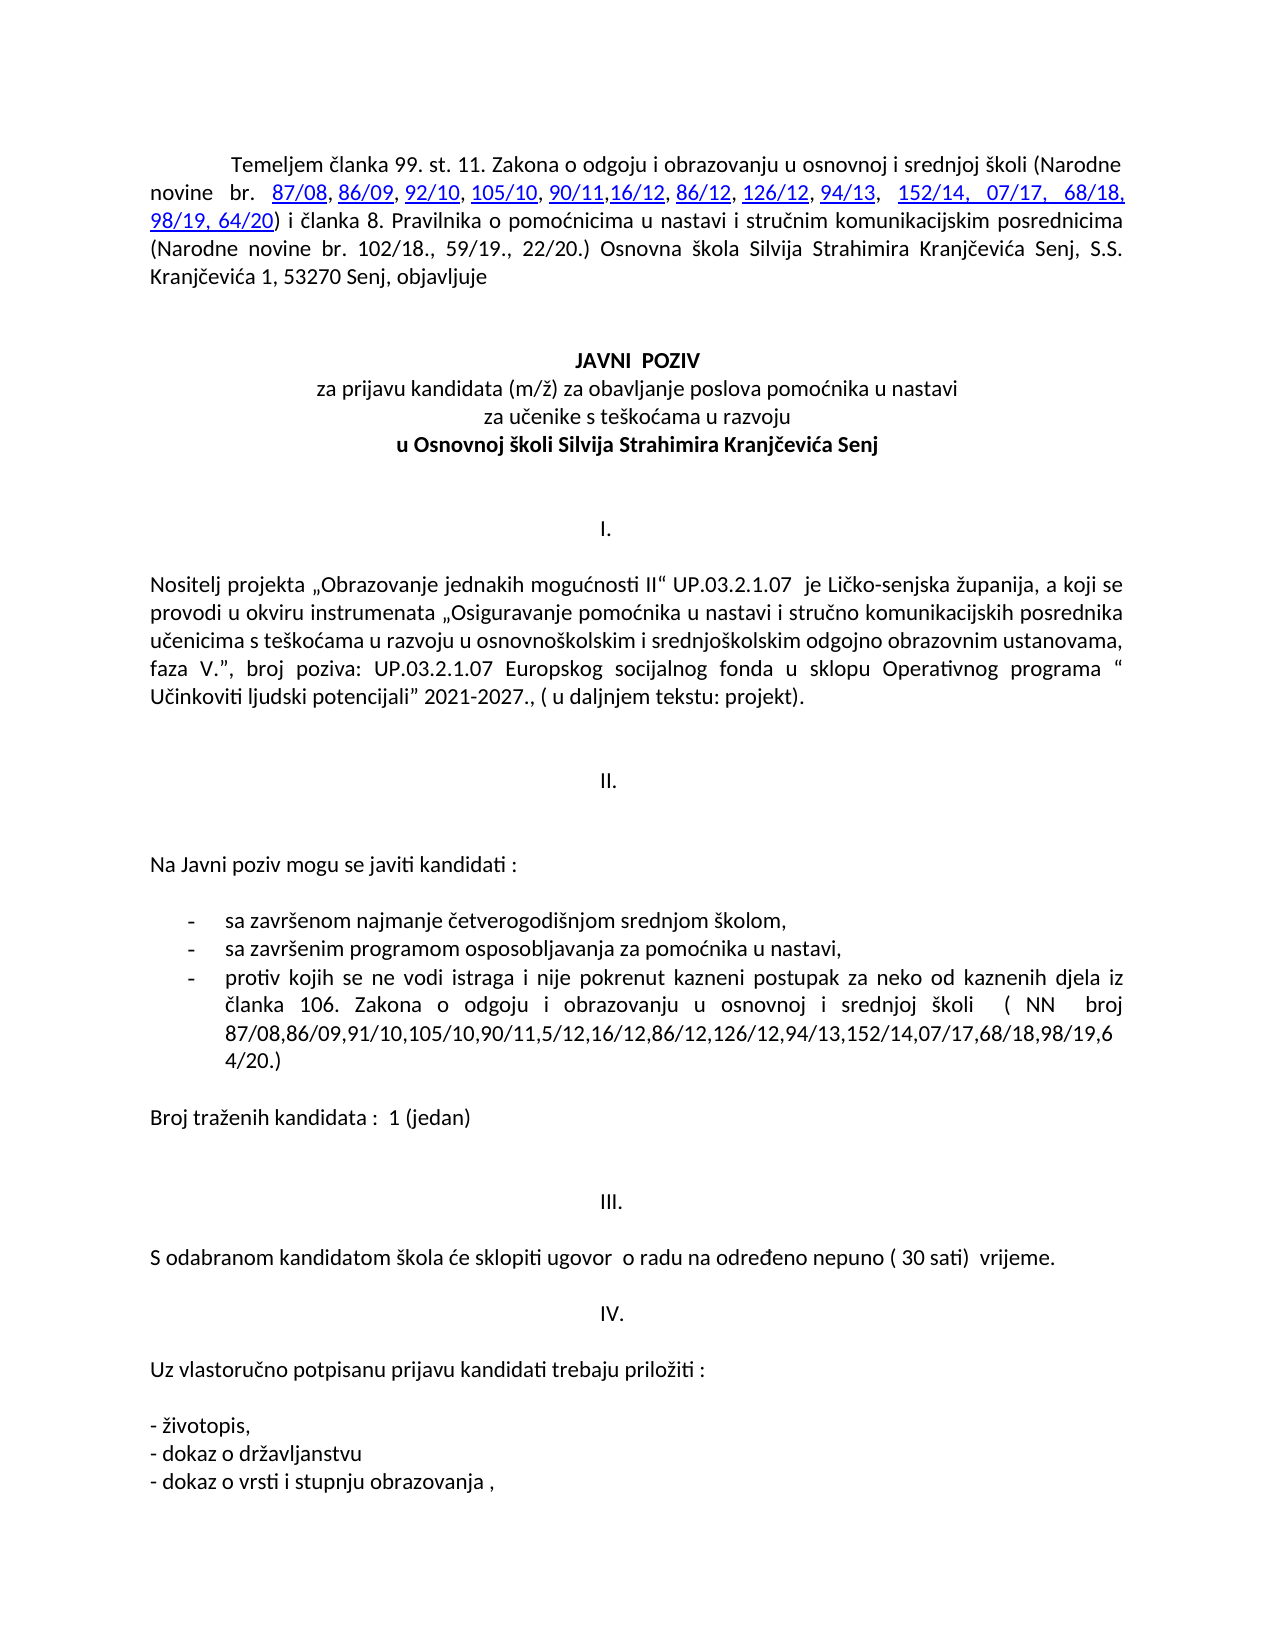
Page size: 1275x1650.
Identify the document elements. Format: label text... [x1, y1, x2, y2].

list sa završenom najmanje četverogodišnjom srednjom školom, [187, 907, 1125, 934]
text - dokaz o državljanstvu [150, 1439, 1125, 1467]
text Nositelj projekta „Obrazovanje jednakih mogućnosti II“ UP.03.2.1.07 je Ličko-senjska županija, a koji se provodi u okviru instrumenata „Osiguravanje pomoćnika u nastavi i stručno komunikacijskih posrednika učenicima s teškoćama u razvoju u osnovnoškolskim i srednjoškolskim odgojno obrazovnim ustanovama, faza V.”, broj poziva: UP.03.2.1.07 Europskog socijalnog fonda u sklopu Operativnog programa “ Učinkoviti ljudski potencijali” 2021-2027., ( u daljnjem tekstu: projekt). [150, 570, 1125, 710]
text Uz vlastoručno potpisanu prijavu kandidati trebaju priložiti : [150, 1355, 1125, 1383]
text Broj traženih kandidata : 1 (jedan) [150, 1103, 1125, 1131]
text - dokaz o vrsti i stupnju obrazovanja , [150, 1467, 1125, 1495]
list protiv kojih se ne vodi istraga i nije pokrenut kazneni postupak za neko od kaznenih djela iz članka 106. Zakona o odgoju i obrazovanju u osnovnoj i srednjoj školi ( NN broj 87/08,86/09,91/10,105/10,90/11,5/12,16/12,86/12,126/12,94/13,152/14,07/17,68/18,98/19,64/20.) [187, 963, 1125, 1075]
text Temeljem članka 99. st. 11. Zakona o odgoju i obrazovanju u osnovnoj i srednjoj školi (Narodne novine br. 87/08, 86/09, 92/10, 105/10, 90/11,16/12, 86/12, 126/12, 94/13, 152/14, 07/17, 68/18, 98/19, 64/20) i članka 8. Pravilnika o pomoćnicima u nastavi i stručnim komunikacijskim posrednicima (Narodne novine br. 102/18., 59/19., 22/20.) Osnovna škola Silvija Strahimira Kranjčevića Senj, S.S. Kranjčevića 1, 53270 Senj, objavljuje [150, 150, 1125, 290]
text S odabranom kandidatom škola će sklopiti ugovor o radu na određeno nepuno ( 30 sati) vrijeme. [150, 1243, 1125, 1271]
text u Osnovnoj školi Silvija Strahimira Kranjčevića Senj [150, 430, 1125, 458]
text I. [150, 514, 1125, 542]
list sa završenim programom osposobljavanja za pomoćnika u nastavi, [187, 934, 1125, 963]
text za učenike s teškoćama u razvoju [150, 402, 1125, 430]
text II. [150, 766, 1125, 794]
text za prijavu kandidata (m/ž) za obavljanje poslova pomoćnika u nastavi [150, 374, 1125, 402]
text III. [150, 1187, 1125, 1215]
text JAVNI POZIV [150, 346, 1125, 374]
text IV. [150, 1299, 1125, 1327]
text - životopis, [150, 1411, 1125, 1439]
text Na Javni poziv mogu se javiti kandidati : [150, 851, 1125, 878]
